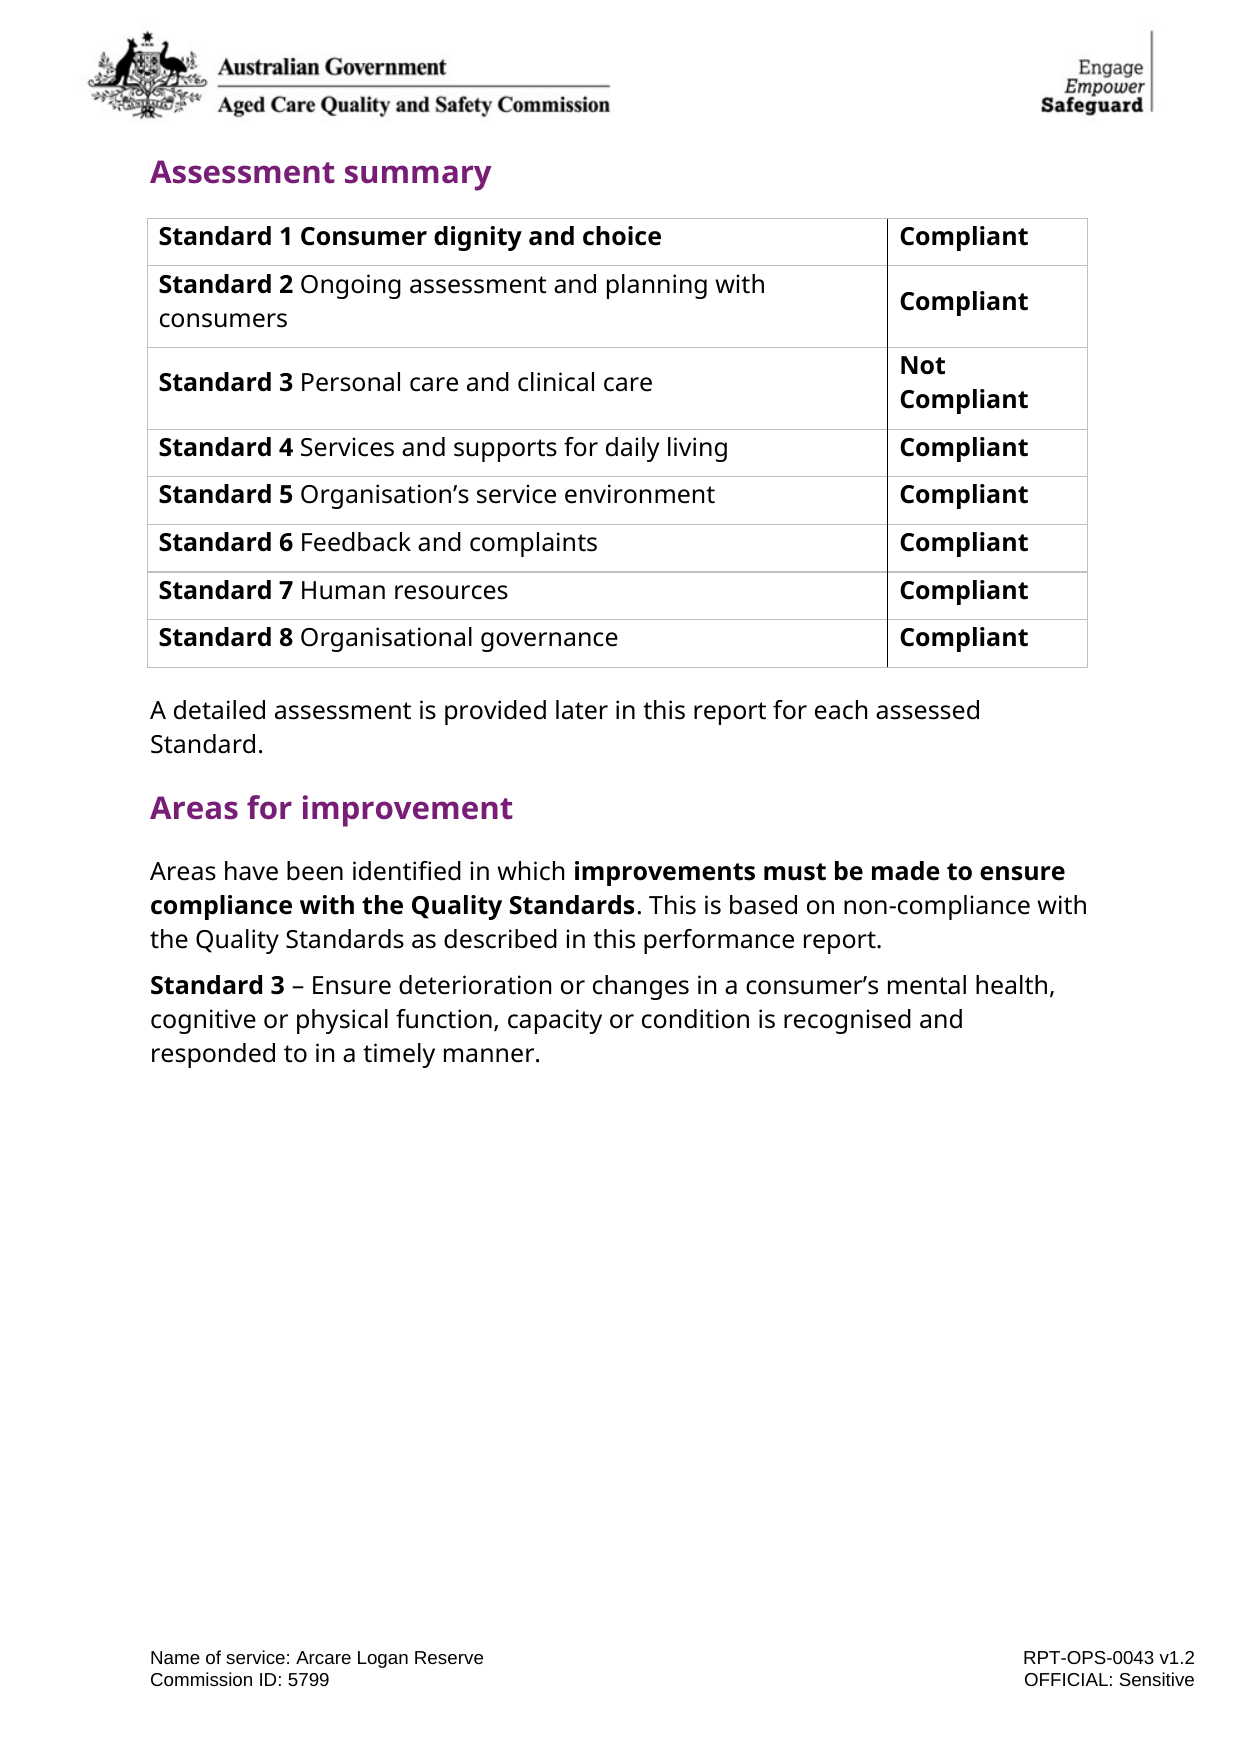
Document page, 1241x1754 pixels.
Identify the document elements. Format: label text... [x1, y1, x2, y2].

table_cell [888, 348, 1087, 428]
table_cell [888, 620, 1087, 667]
picture [0, 23, 1241, 131]
text Standard 3 – Ensure deterioration or changes in a consumer’s mental health, cognitive or physical function, capacity or condition is recognised and responded to in a timely manner. [150, 968, 1090, 1070]
subtitle Areas for improvement [150, 786, 1090, 828]
table_cell Standard 7 Human resources [148, 573, 887, 619]
text Areas have been identified in which improvements must be made to ensure compliance with the Quality Standards. This is based on non-compliance with the Quality Standards as described in this performance report. [150, 853, 1090, 956]
table_cell Standard 4 Services and supports for daily living [148, 430, 887, 476]
table_cell [888, 477, 1087, 524]
table_cell [888, 573, 1087, 619]
subtitle Assessment summary [150, 150, 1090, 193]
table_header Standard 1 Consumer dignity and choice [148, 219, 887, 265]
text A detailed assessment is provided later in this report for each assessed Standard. [150, 693, 1090, 761]
table_cell Standard 3 Personal care and clinical care [148, 348, 887, 428]
table_cell Standard 2 Ongoing assessment and planning with consumers [148, 266, 887, 347]
table_cell Standard 6 Feedback and complaints [148, 525, 887, 571]
table_cell [888, 430, 1087, 476]
table_cell [888, 266, 1087, 347]
table_cell Standard 8 Organisational governance [148, 620, 887, 667]
table_cell [888, 525, 1087, 571]
table_cell Standard 5 Organisation’s service environment [148, 477, 887, 524]
table_header [888, 219, 1087, 265]
